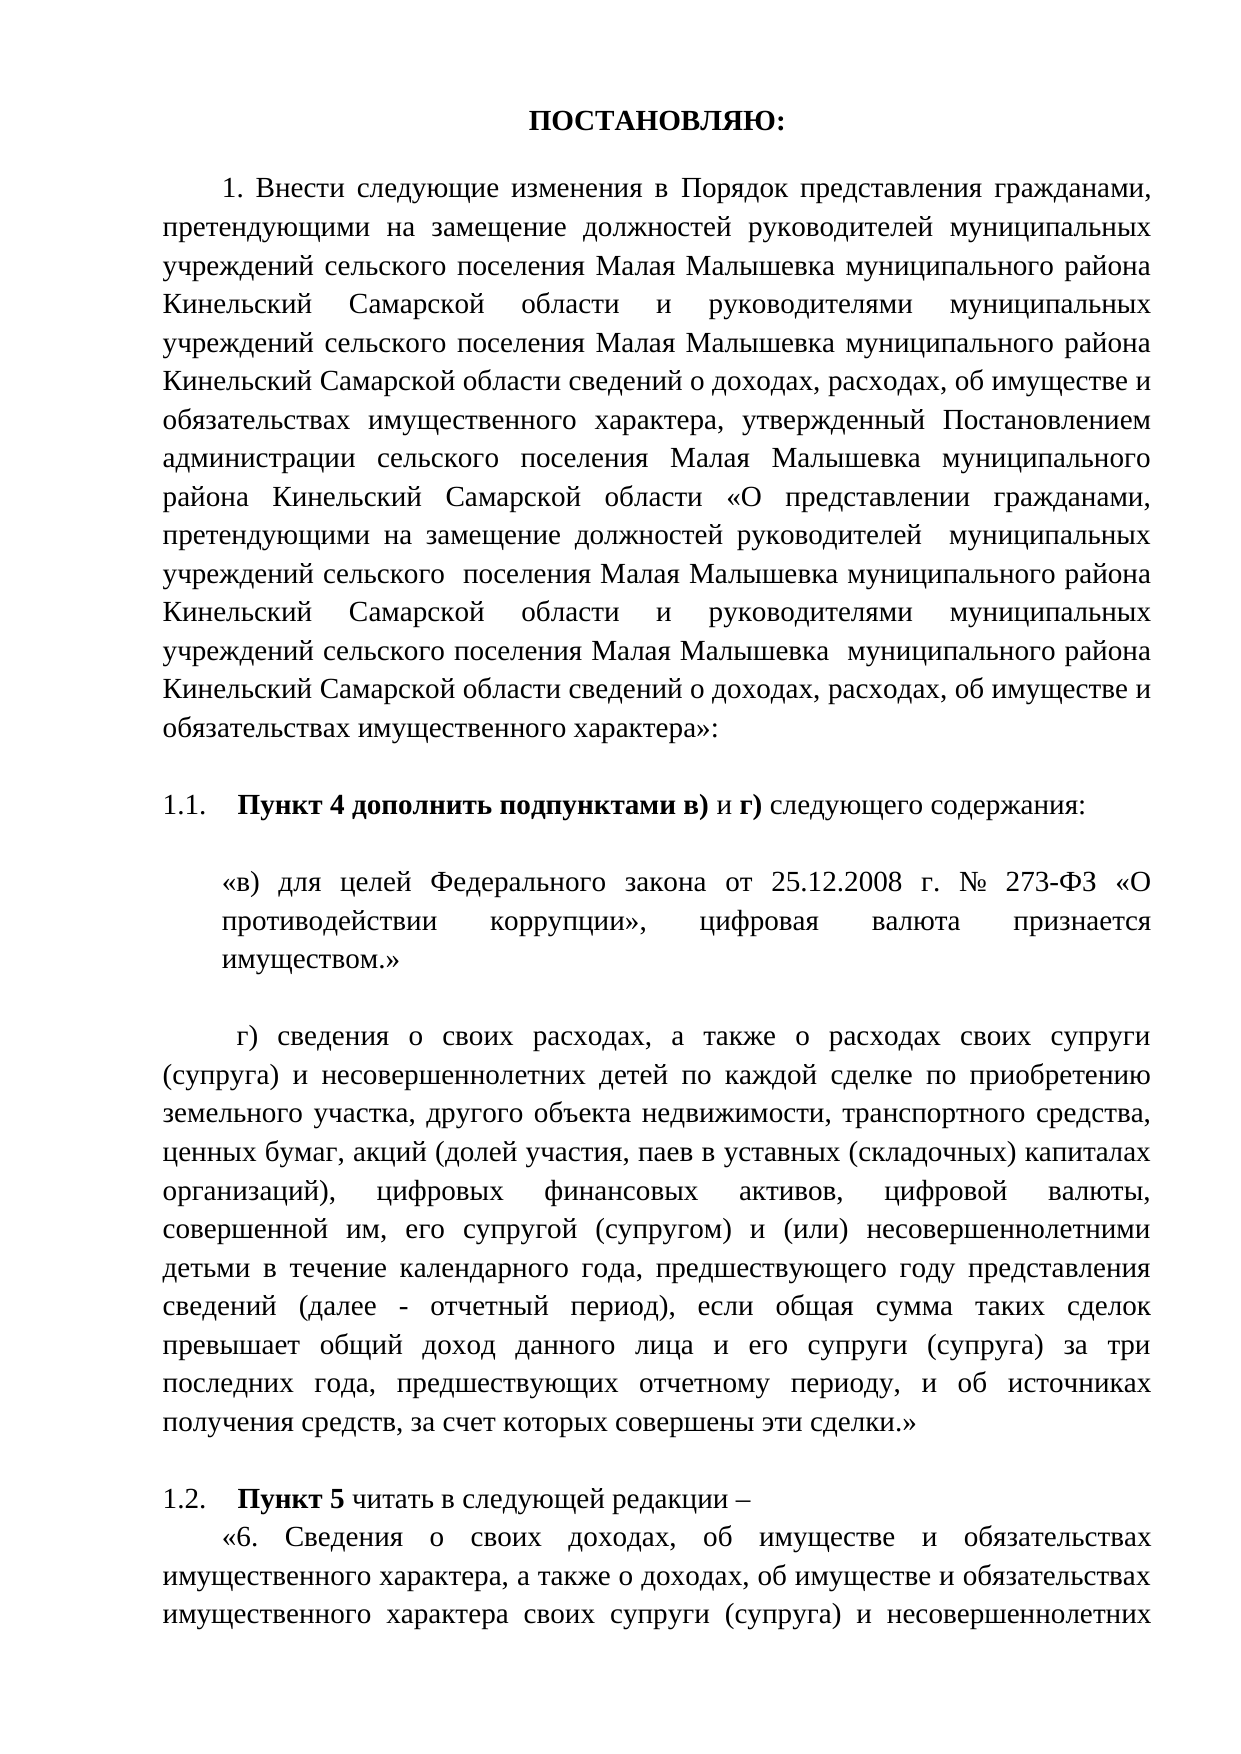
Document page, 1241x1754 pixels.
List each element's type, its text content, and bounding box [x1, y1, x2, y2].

list «в) для целей Федерального закона от 25.12.2008 г. № 273-ФЗ «О противодействии коррупции», цифровая валюта признается имуществом.» [222, 864, 1152, 975]
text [162, 1519, 1152, 1630]
text 1. Внести следующие изменения в Порядок представления гражданами, претендующими на замещение должностей руководителей муниципальных учреждений сельского поселения Малая Малышевка муниципального района Кинельский Самарской области и руководителями муниципальных учреждений сельского поселения Малая Малышевка муниципального района Кинельский Самарской области сведений о доходах, расходах, об имуществе и обязательствах имущественного характера, утвержденный Постановлением администрации сельского поселения Малая Малышевка муниципального района Кинельский Самарской области «О представлении гражданами, претендующими на замещение должностей руководителей муниципальных учреждений сельского поселения Малая Малышевка муниципального района Кинельский Самарской области и руководителями муниципальных учреждений сельского поселения Малая Малышевка муниципального района Кинельский Самарской области сведений о доходах, расходах, об имуществе и обязательствах имущественного характера»: [162, 171, 1152, 744]
list Пункт 4 дополнить подпунктами в) и г) следующего содержания: [162, 787, 1152, 821]
text ПОСТАНОВЛЯЮ: [162, 103, 1152, 137]
list Пункт 5 читать в следующей редакции – [162, 1481, 1152, 1514]
list г) сведения о своих расходах, а также о расходах своих супруги (супруга) и несовершеннолетних детей по каждой сделке по приобретению земельного участка, другого объекта недвижимости, транспортного средства, ценных бумаг, акций (долей участия, паев в уставных (складочных) капиталах организаций), цифровых финансовых активов, цифровой валюты, совершенной им, его супругой (супругом) и (или) несовершеннолетними детьми в течение календарного года, предшествующего году представления сведений (далее - отчетный период), если общая сумма таких сделок превышает общий доход данного лица и его супруги (супруга) за три последних года, предшествующих отчетному периоду, и об источниках получения средств, за счет которых совершены эти сделки.» [162, 1018, 1152, 1437]
